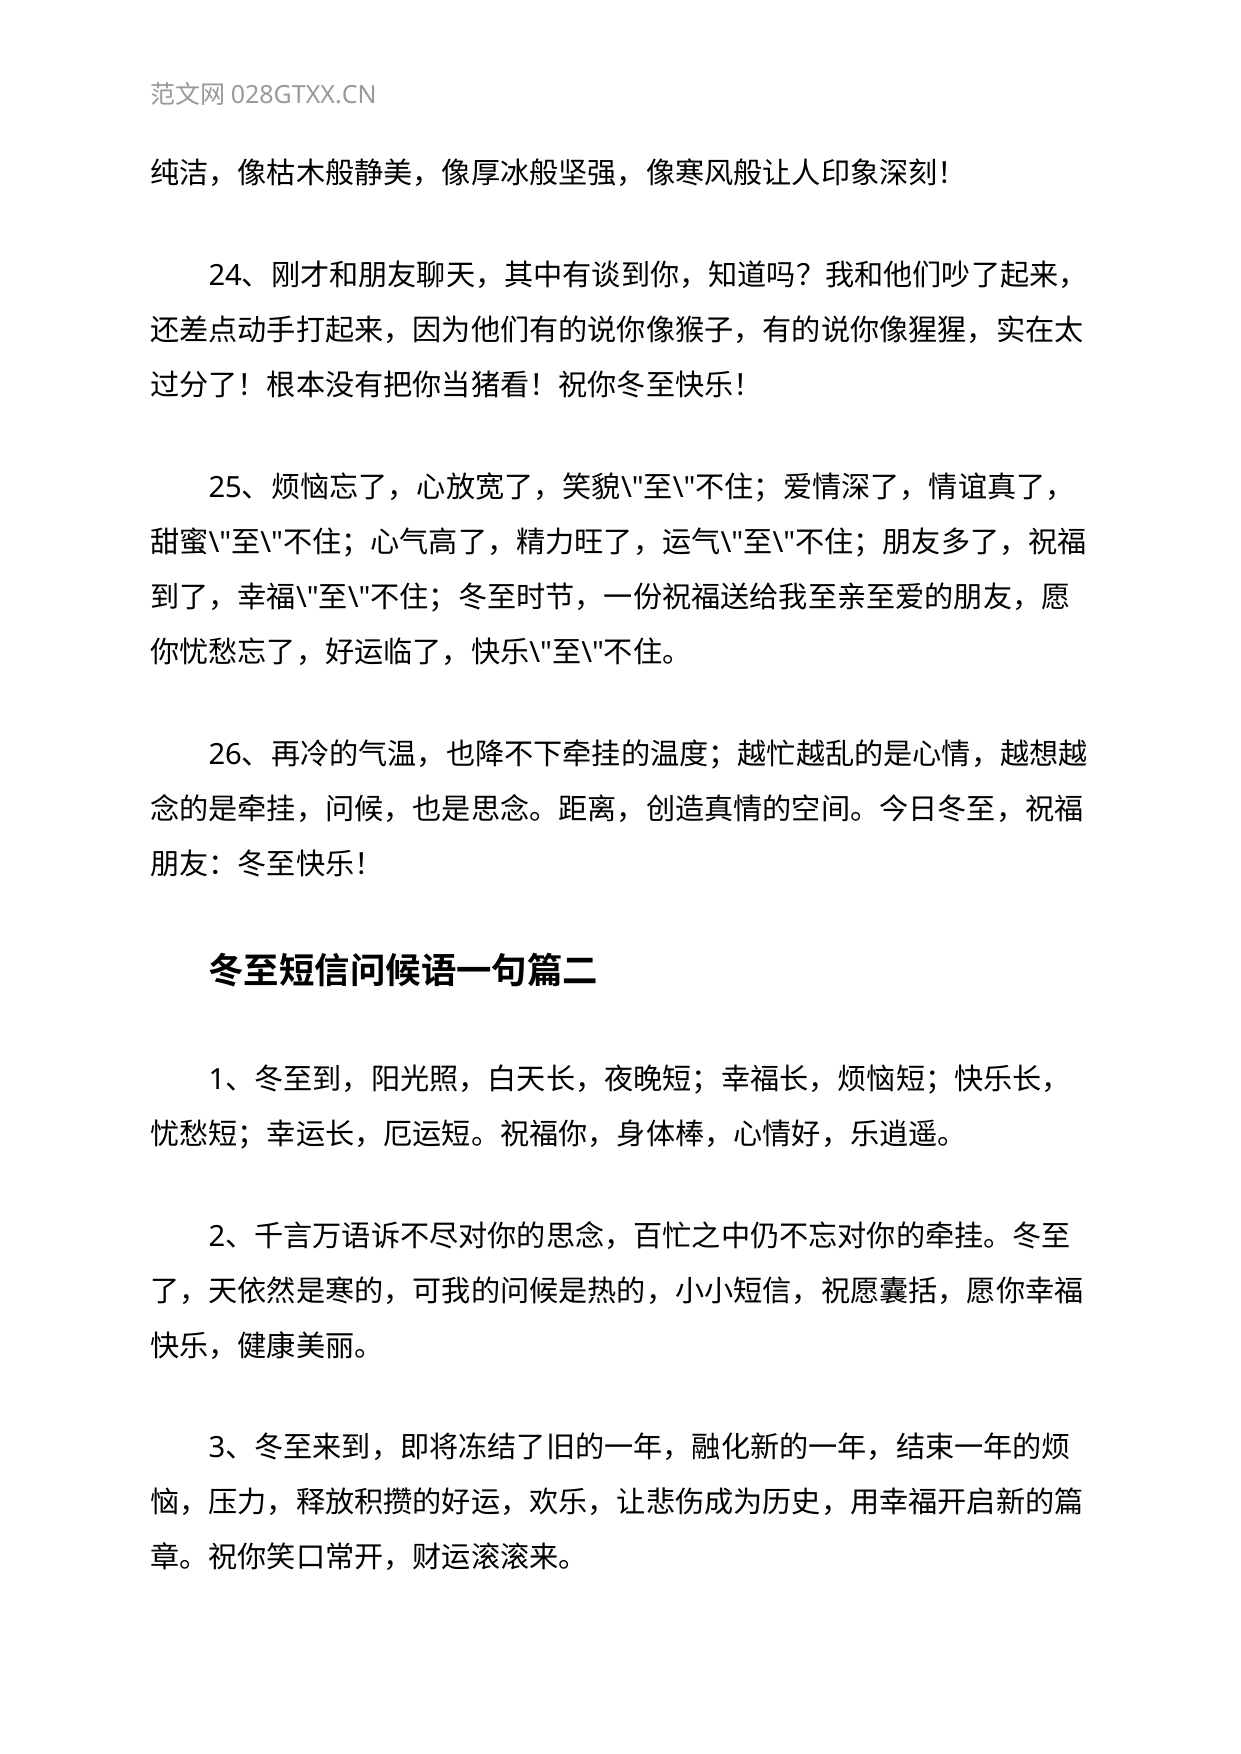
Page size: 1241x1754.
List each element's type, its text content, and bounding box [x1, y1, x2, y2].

text 冬至短信问候语一句篇二 [150, 942, 1090, 993]
text 2、千言万语诉不尽对你的思念，百忙之中仍不忘对你的牵挂。冬至了，天依然是寒的，可我的问候是热的，小小短信，祝愿囊括，愿你幸福快乐，健康美丽。 [150, 1212, 1090, 1364]
text 26、再冷的气温，也降不下牵挂的温度；越忙越乱的是心情，越想越念的是牵挂，问候，也是思念。距离，创造真情的空间。今日冬至，祝福朋友：冬至快乐！ [150, 730, 1090, 883]
text 3、冬至来到，即将冻结了旧的一年，融化新的一年，结束一年的烦恼，压力，释放积攒的好运，欢乐，让悲伤成为历史，用幸福开启新的篇章。祝你笑口常开，财运滚滚来。 [150, 1424, 1090, 1576]
text 24、刚才和朋友聊天，其中有谈到你，知道吗？我和他们吵了起来，还差点动手打起来，因为他们有的说你像猴子，有的说你像猩猩，实在太过分了！根本没有把你当猪看！祝你冬至快乐！ [150, 252, 1090, 404]
text 25、烦恼忘了，心放宽了，笑貌\"至\"不住；爱情深了，情谊真了，甜蜜\"至\"不住；心气高了，精力旺了，运气\"至\"不住；朋友多了，祝福到了，幸福\"至\"不住；冬至时节，一份祝福送给我至亲至爱的朋友，愿你忧愁忘了，好运临了，快乐\"至\"不住。 [150, 463, 1090, 671]
text 1、冬至到，阳光照，白天长，夜晚短；幸福长，烦恼短；快乐长，忧愁短；幸运长，厄运短。祝福你，身体棒，心情好，乐逍遥。 [150, 1056, 1090, 1153]
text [150, 150, 1090, 192]
